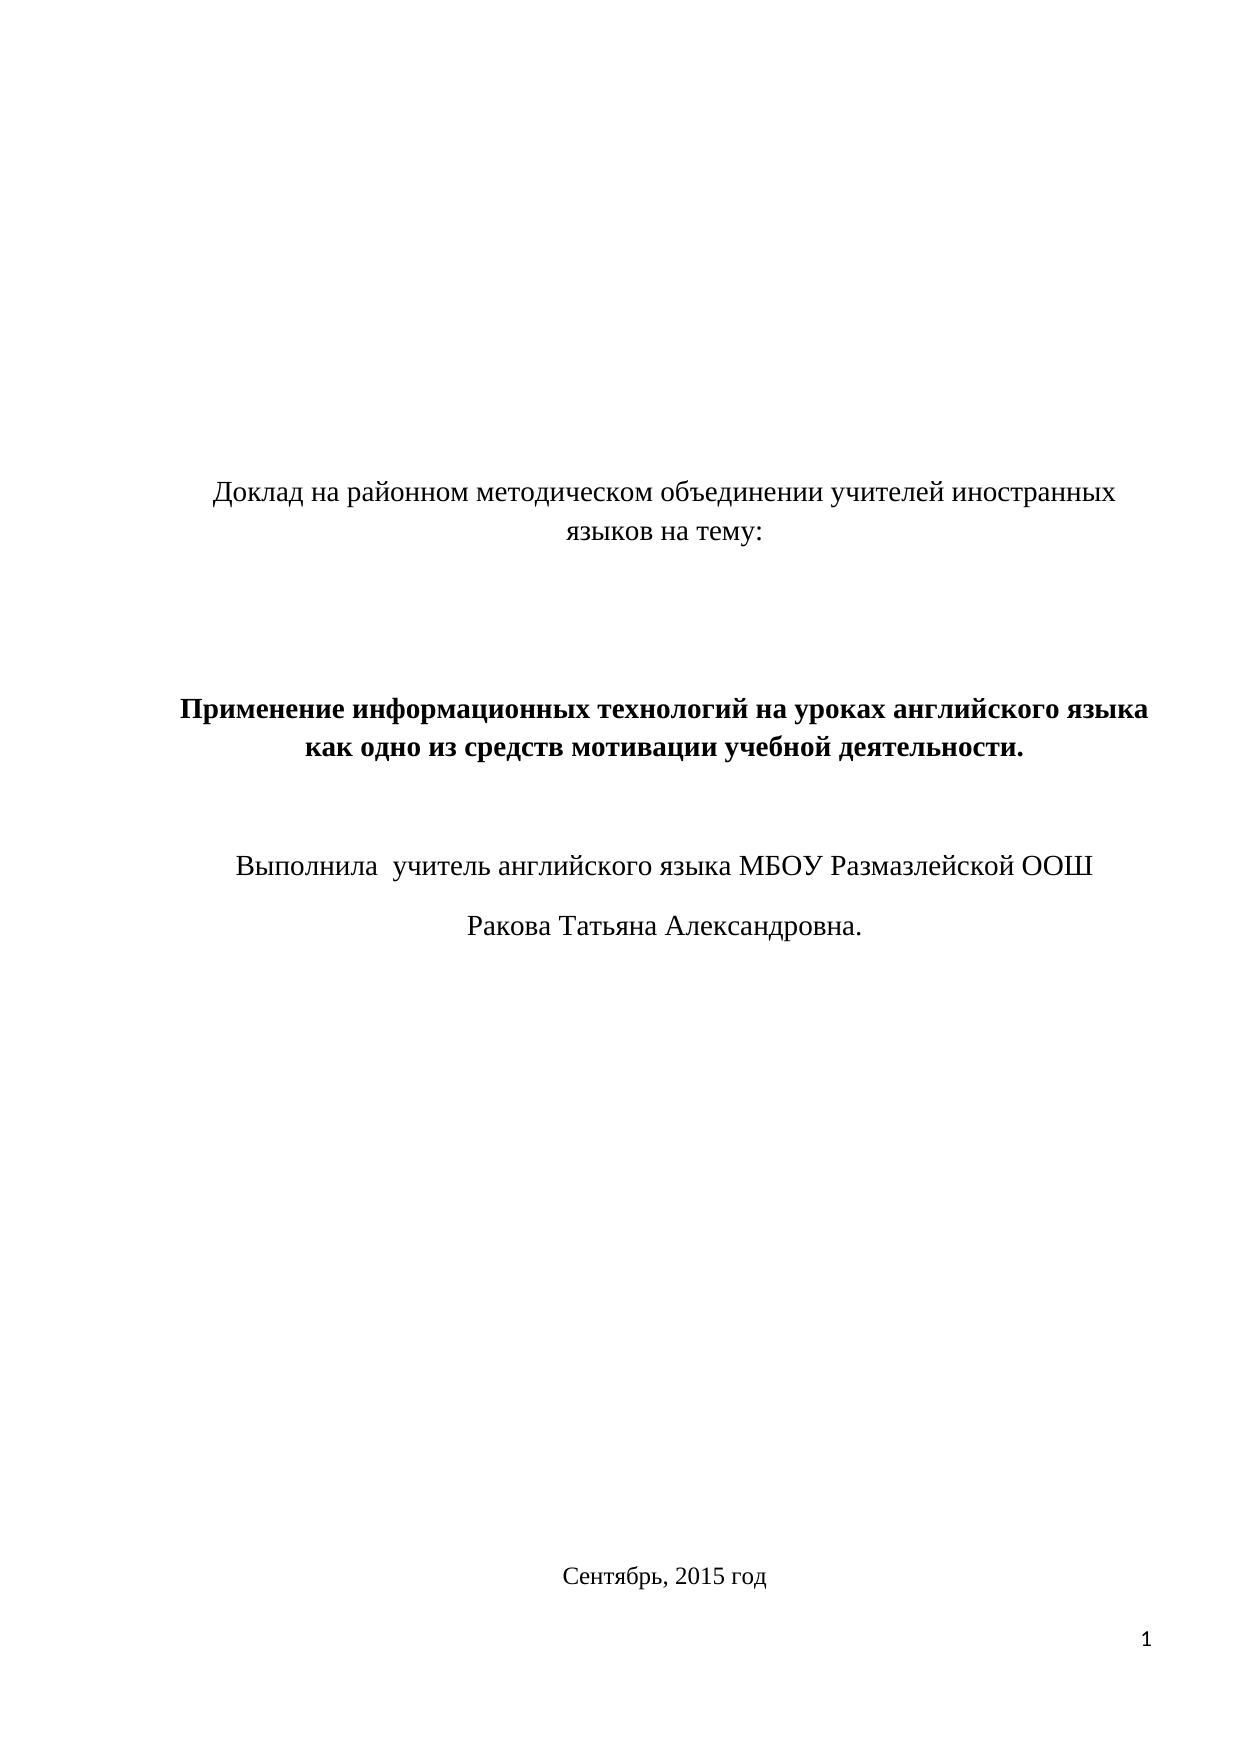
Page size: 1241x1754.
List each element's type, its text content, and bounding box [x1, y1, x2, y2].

text Ракова Татьяна Александровна. [177, 908, 1152, 941]
text Применение информационных технологий на уроках английского языка как одно из средств мотивации учебной деятельности. [177, 691, 1152, 763]
text Сентябрь, 2015 год [177, 1561, 1152, 1589]
text Доклад на районном методическом объединении учителей иностранных языков на тему: [177, 474, 1152, 546]
text Выполнила учитель английского языка МБОУ Размазлейской ООШ [177, 848, 1152, 882]
